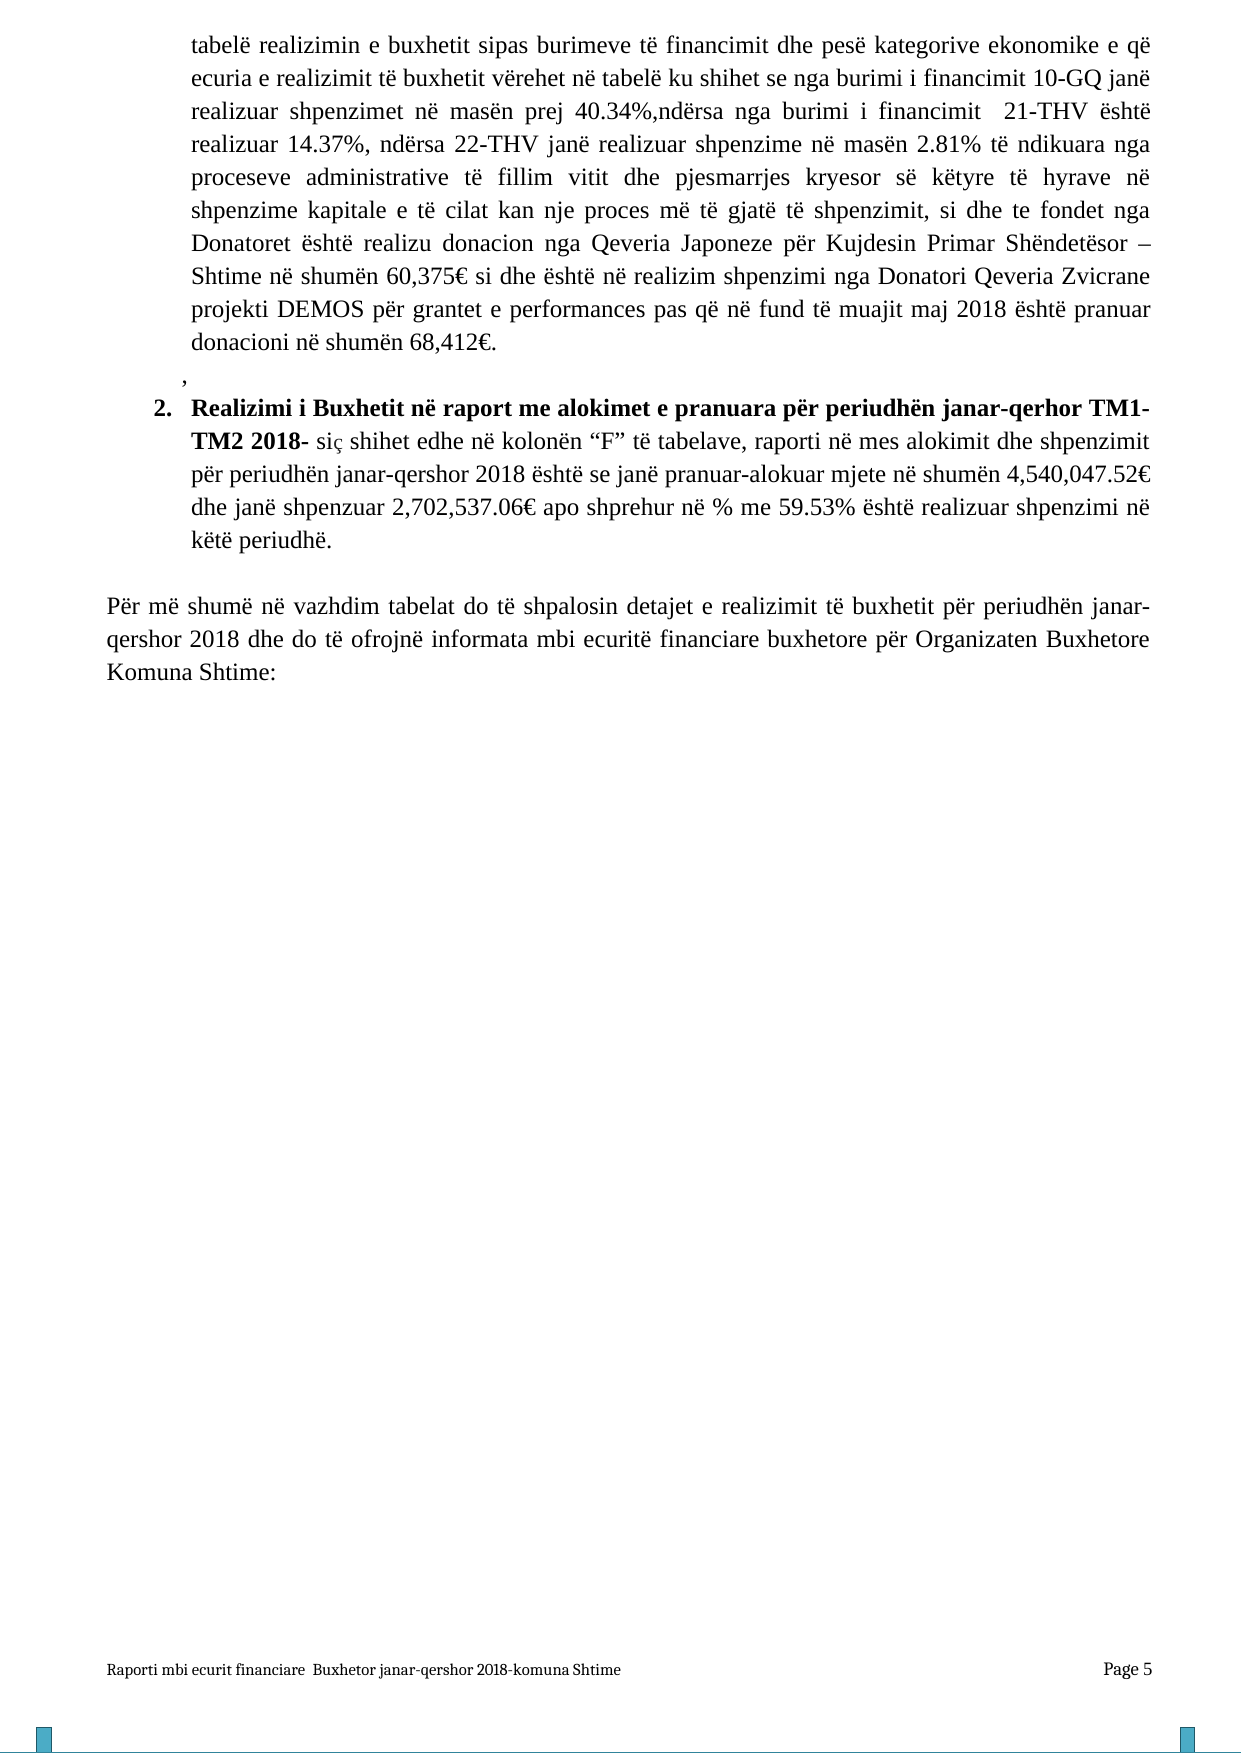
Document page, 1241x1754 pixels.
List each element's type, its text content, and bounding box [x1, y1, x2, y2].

text Për më shumë në vazhdim tabelat do të shpalosin detajet e realizimit të buxhetit për periudhën janar-qershor 2018 dhe do të ofrojnë informata mbi ecuritë financiare buxhetore për Organizaten Buxhetore Komuna Shtime: [106, 591, 1152, 686]
list Realizimi i Buxhetit në raport me alokimet e pranuara për periudhën janar-qerhor TM1-TM2 2018- siç shihet edhe në kolonën “F” të tabelave, raporti në mes alokimit dhe shpenzimit për periudhën janar-qershor 2018 është se janë pranuar-alokuar mjete në shumën 4,540,047.52€ dhe janë shpenzuar 2,702,537.06€ apo shprehur në % me 59.53% është realizuar shpenzimi në këtë periudhë. [153, 393, 1152, 554]
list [153, 30, 1152, 356]
text , [181, 360, 1152, 389]
